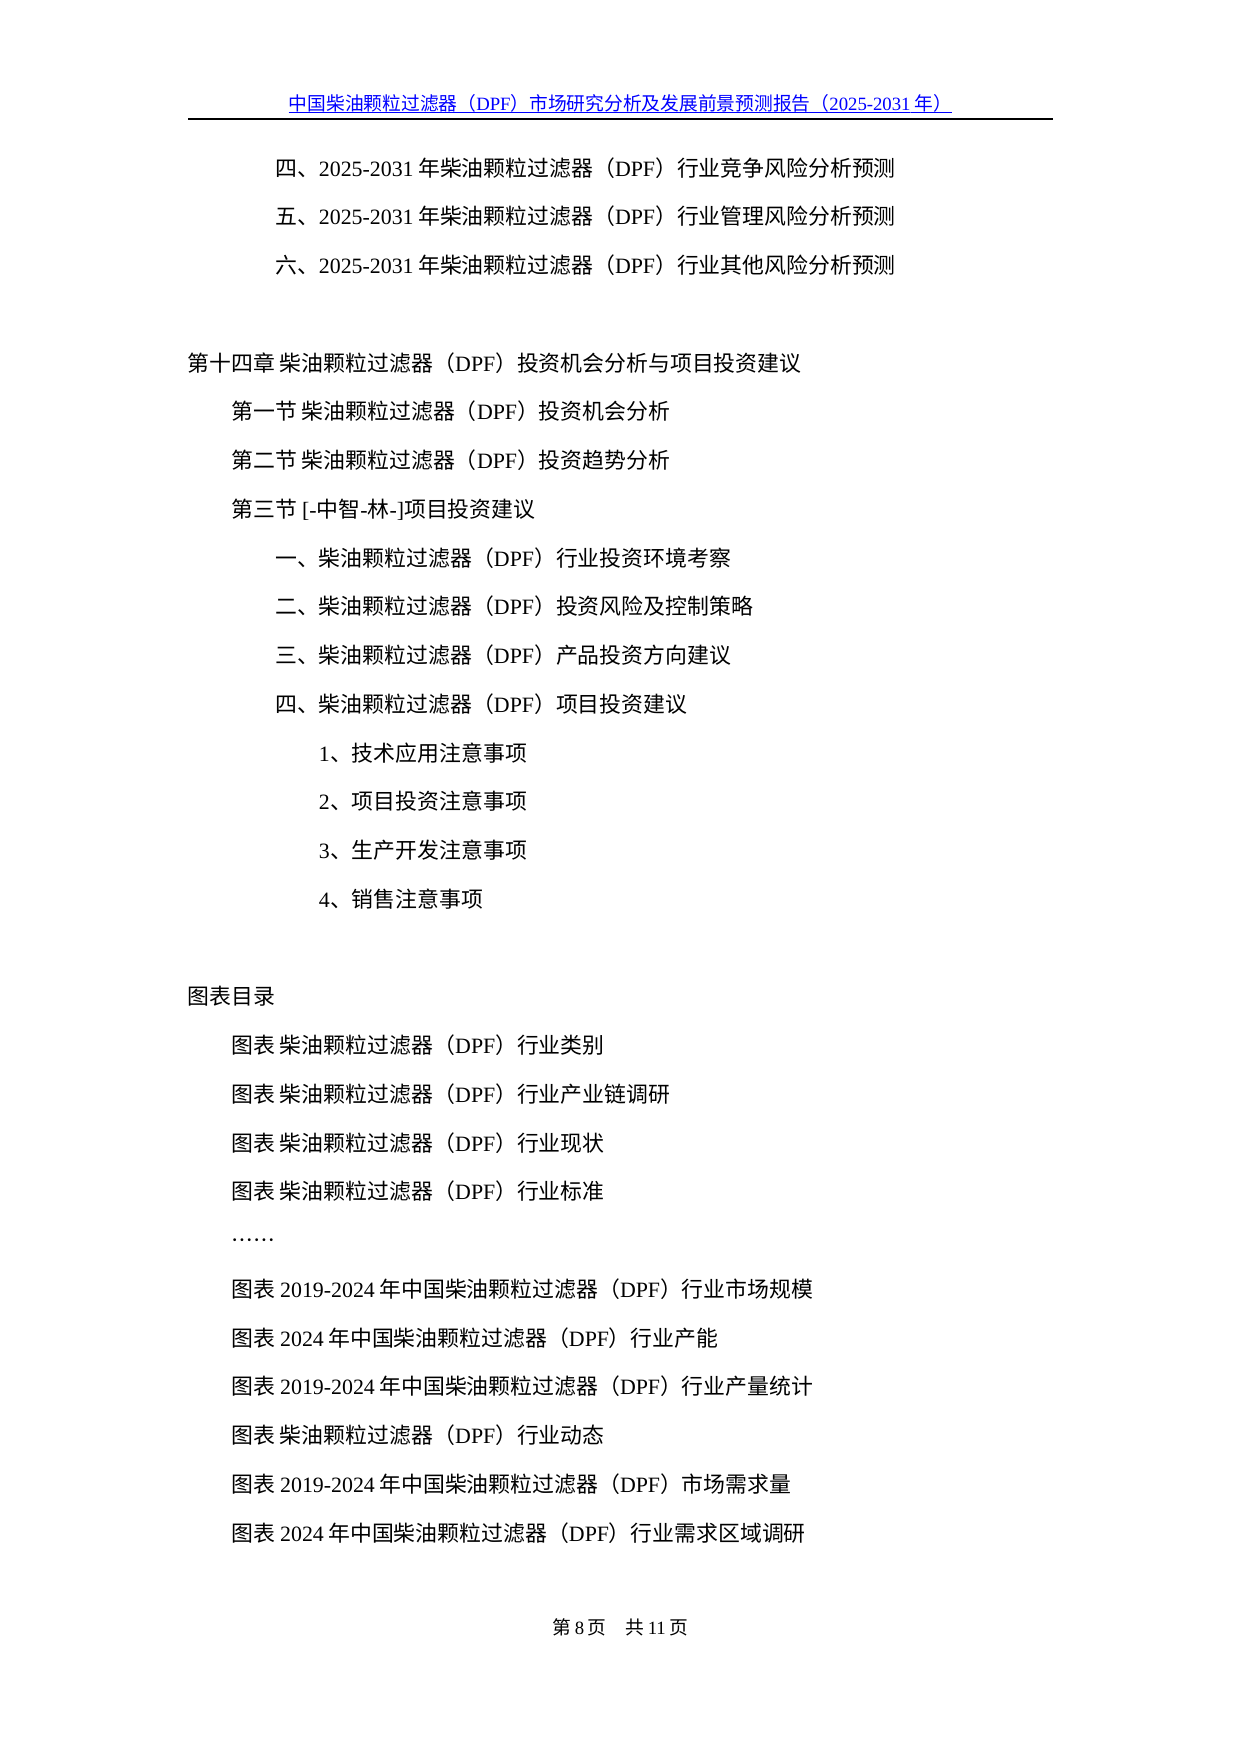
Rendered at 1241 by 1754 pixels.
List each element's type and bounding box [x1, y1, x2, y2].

text [187, 150, 1053, 1548]
